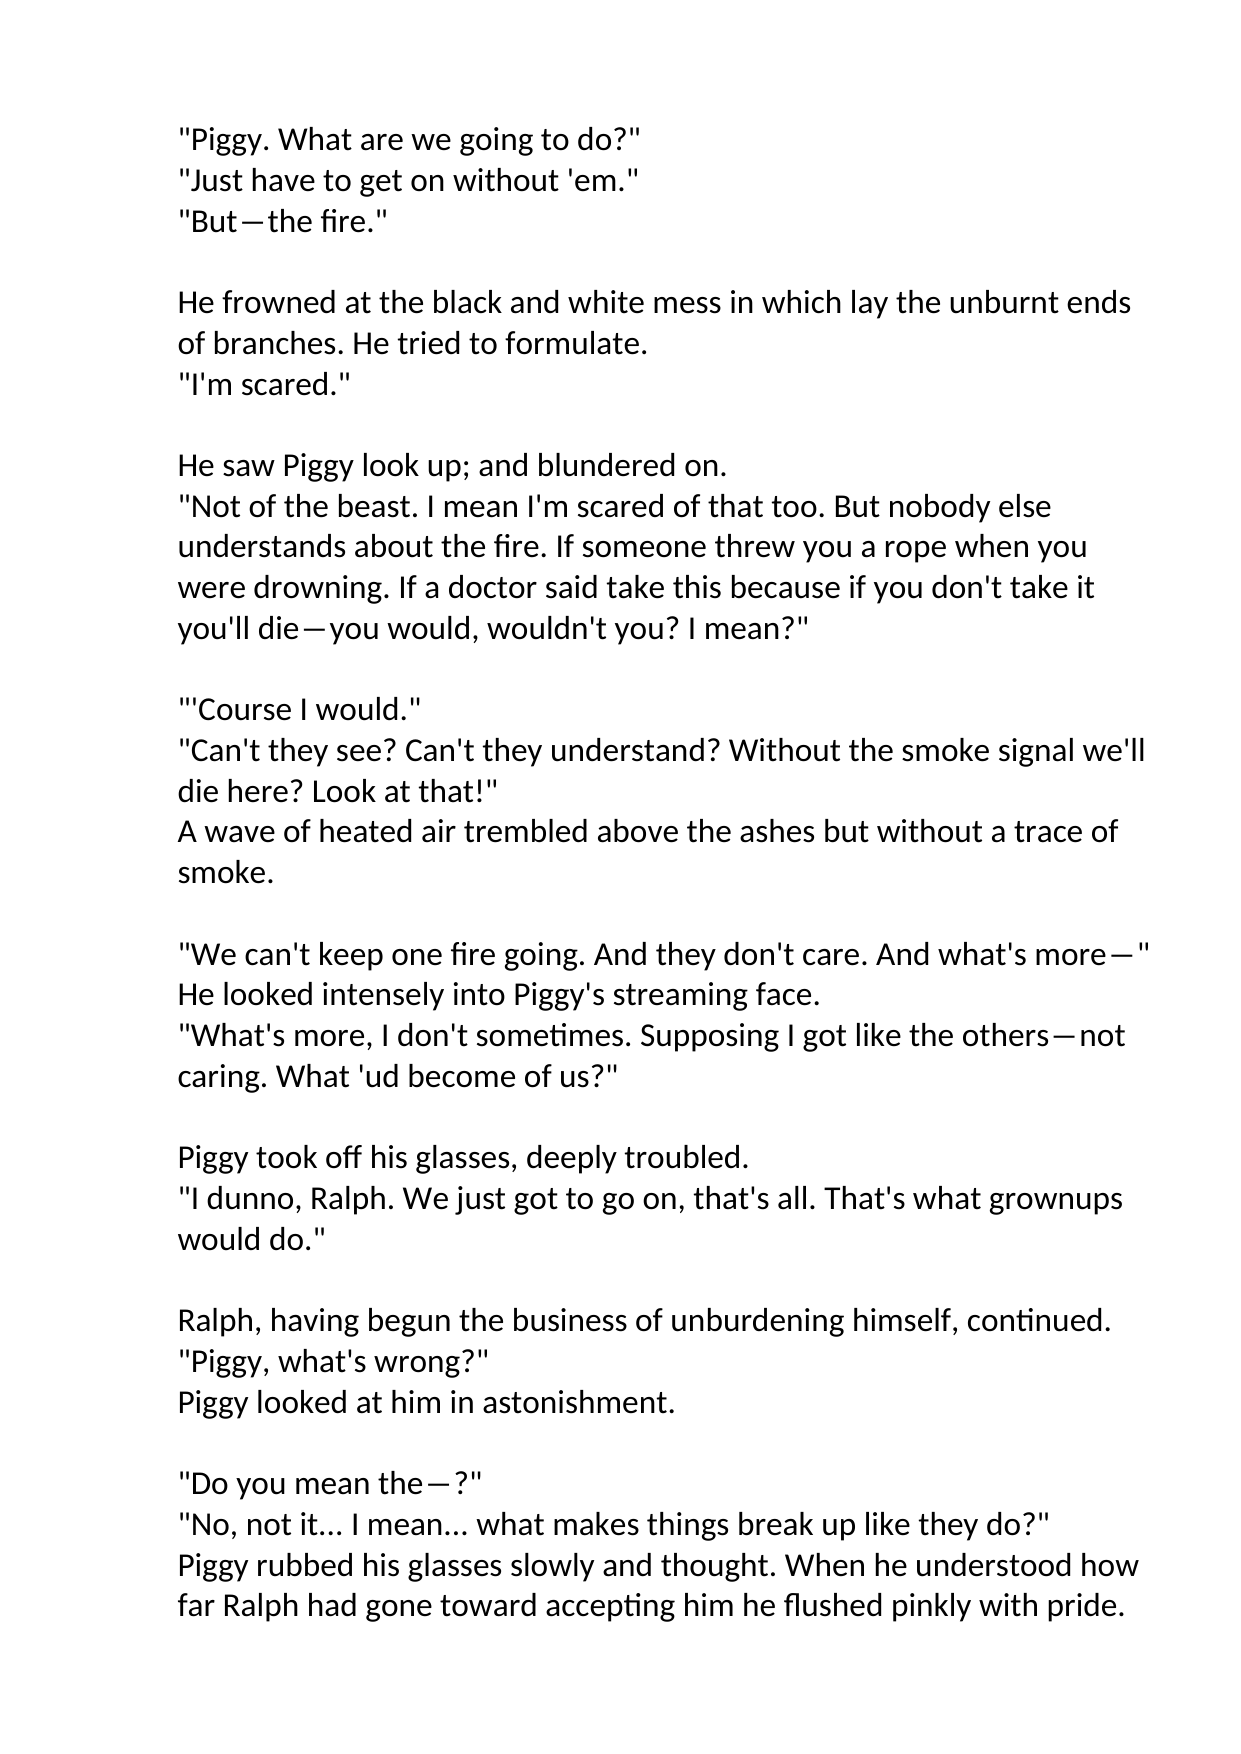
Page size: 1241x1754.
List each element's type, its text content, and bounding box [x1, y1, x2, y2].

text He frowned at the black and white mess in which lay the unburnt ends of branches. He tried to formulate. [177, 281, 1152, 362]
text "Piggy, what's wrong?" [177, 1340, 1152, 1381]
text "But―the fire." [177, 199, 1152, 240]
text "Piggy. What are we going to do?" [177, 118, 1152, 159]
text Ralph, having begun the business of unburdening himself, continued. [177, 1299, 1152, 1340]
text "We can't keep one fire going. And they don't care. And what's more―" He looked intensely into Piggy's streaming face. [177, 933, 1152, 1014]
text "Not of the beast. I mean I'm scared of that too. But nobody else understands about the fire. If someone threw you a rope when you were drowning. If a doctor said take this because if you don't take it you'll die―you would, wouldn't you? I mean?" [177, 485, 1152, 648]
text "Can't they see? Can't they understand? Without the smoke signal we'll die here? Look at that!" [177, 729, 1152, 811]
text A wave of heated air trembled above the ashes but without a trace of smoke. [177, 811, 1152, 892]
text "I dunno, Ralph. We just got to go on, that's all. That's what grownups would do." [177, 1177, 1152, 1258]
text Piggy took off his glasses, deeply troubled. [177, 1136, 1152, 1177]
text "What's more, I don't sometimes. Supposing I got like the others―not caring. What 'ud become of us?" [177, 1014, 1152, 1096]
text Piggy rubbed his glasses slowly and thought. When he understood how far Ralph had gone toward accepting him he flushed pinkly with pride. [177, 1544, 1152, 1625]
text "'Course I would." [177, 688, 1152, 729]
text He saw Piggy look up; and blundered on. [177, 444, 1152, 485]
text "Do you mean the―?" [177, 1462, 1152, 1503]
text Piggy looked at him in astonishment. [177, 1381, 1152, 1421]
text "I'm scared." [177, 362, 1152, 403]
text "No, not it... I mean... what makes things break up like they do?" [177, 1503, 1152, 1544]
text "Just have to get on without 'em." [177, 159, 1152, 199]
